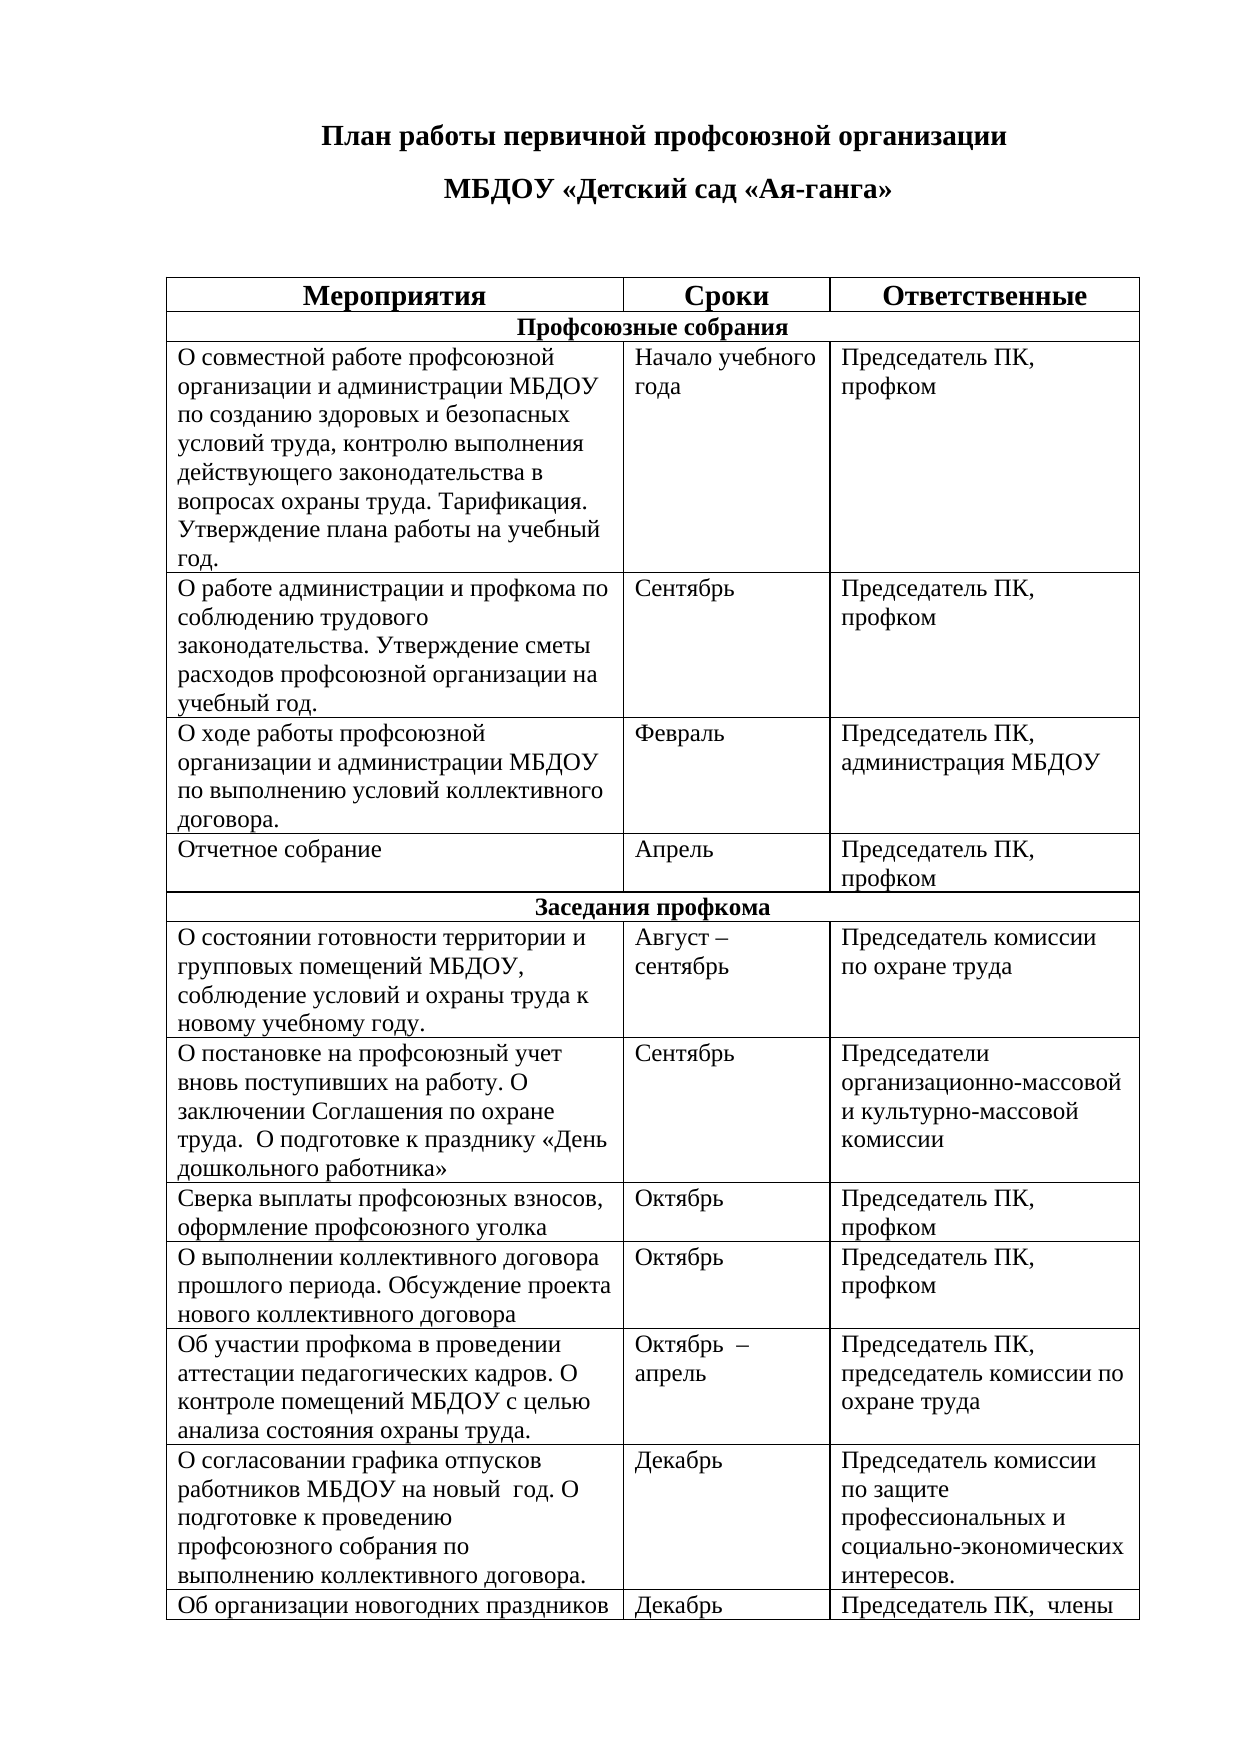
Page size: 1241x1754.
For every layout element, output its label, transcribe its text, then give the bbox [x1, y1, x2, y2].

table_cell Председатель комиссии по защите профессиональных и социально-экономических интересов. [831, 1445, 1139, 1589]
table_cell Октябрь [624, 1183, 829, 1241]
table_cell Сверка выплаты профсоюзных взносов, оформление профсоюзного уголка [167, 1183, 623, 1241]
table_cell О состоянии готовности территории и групповых помещений МБДОУ, соблюдение условий и охраны труда к новому учебному году. [167, 922, 623, 1037]
table_header Мероприятия [167, 278, 623, 311]
table_cell Председатель ПК, профком [831, 834, 1139, 891]
table_cell Председатель комиссии по охране труда [831, 922, 1139, 1037]
table_cell Председатель ПК, профком [831, 1242, 1139, 1328]
table_cell Сентябрь [624, 573, 829, 717]
table_cell О постановке на профсоюзный учет вновь поступивших на работу. О заключении Соглашения по охране труда. О подготовке к празднику «День дошкольного работника» [167, 1038, 623, 1182]
table_cell Об участии профкома в проведении аттестации педагогических кадров. О контроле помещений МБДОУ с целью анализа состояния охраны труда. [167, 1329, 623, 1444]
table_cell О совместной работе профсоюзной организации и администрации МБДОУ по созданию здоровых и безопасных условий труда, контролю выполнения действующего законодательства в вопросах охраны труда. Тарификация. Утверждение плана работы на учебный год. [167, 342, 623, 572]
table_cell О выполнении коллективного договора прошлого периода. Обсуждение проекта нового коллективного договора [167, 1242, 623, 1328]
table_cell Председатель ПК, администрация МБДОУ [831, 718, 1139, 833]
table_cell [167, 1590, 623, 1618]
table_cell Председатель ПК, профком [831, 1183, 1139, 1241]
table_cell Октябрь [624, 1242, 829, 1328]
table_cell Декабрь [624, 1590, 829, 1618]
table_cell Председатель ПК, председатель комиссии по охране труда [831, 1329, 1139, 1444]
table_cell О ходе работы профсоюзной организации и администрации МБДОУ по выполнению условий коллективного договора. [167, 718, 623, 833]
table_cell Октябрь – апрель [624, 1329, 829, 1444]
table_cell Август – сентябрь [624, 922, 829, 1037]
table_cell Начало учебного года [624, 342, 829, 572]
table_cell Декабрь [624, 1445, 829, 1589]
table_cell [831, 1590, 1139, 1618]
table_header Ответственные [831, 278, 1139, 311]
table_cell О согласовании графика отпусков работников МБДОУ на новый год. О подготовке к проведению профсоюзного собрания по выполнению коллективного договора. [167, 1445, 623, 1589]
table_cell Председатели организационно-массовой и культурно-массовой комиссии [831, 1038, 1139, 1182]
table_cell Профсоюзные собрания [167, 312, 1139, 341]
table_cell Апрель [624, 834, 829, 891]
table_cell Сентябрь [624, 1038, 829, 1182]
table_cell Председатель ПК, профком [831, 342, 1139, 572]
table_header Сроки [624, 278, 829, 311]
table_cell О работе администрации и профкома по соблюдению трудового законодательства. Утверждение сметы расходов профсоюзной организации на учебный год. [167, 573, 623, 717]
table_cell Отчетное собрание [167, 834, 623, 891]
table_cell Заседания профкома [167, 893, 1139, 921]
text План работы первичной профсоюзной организации [177, 118, 1152, 152]
text МБДОУ «Детский сад «Ая-ганга» [177, 171, 1152, 204]
table_cell Председатель ПК, профком [831, 573, 1139, 717]
table_cell Февраль [624, 718, 829, 833]
